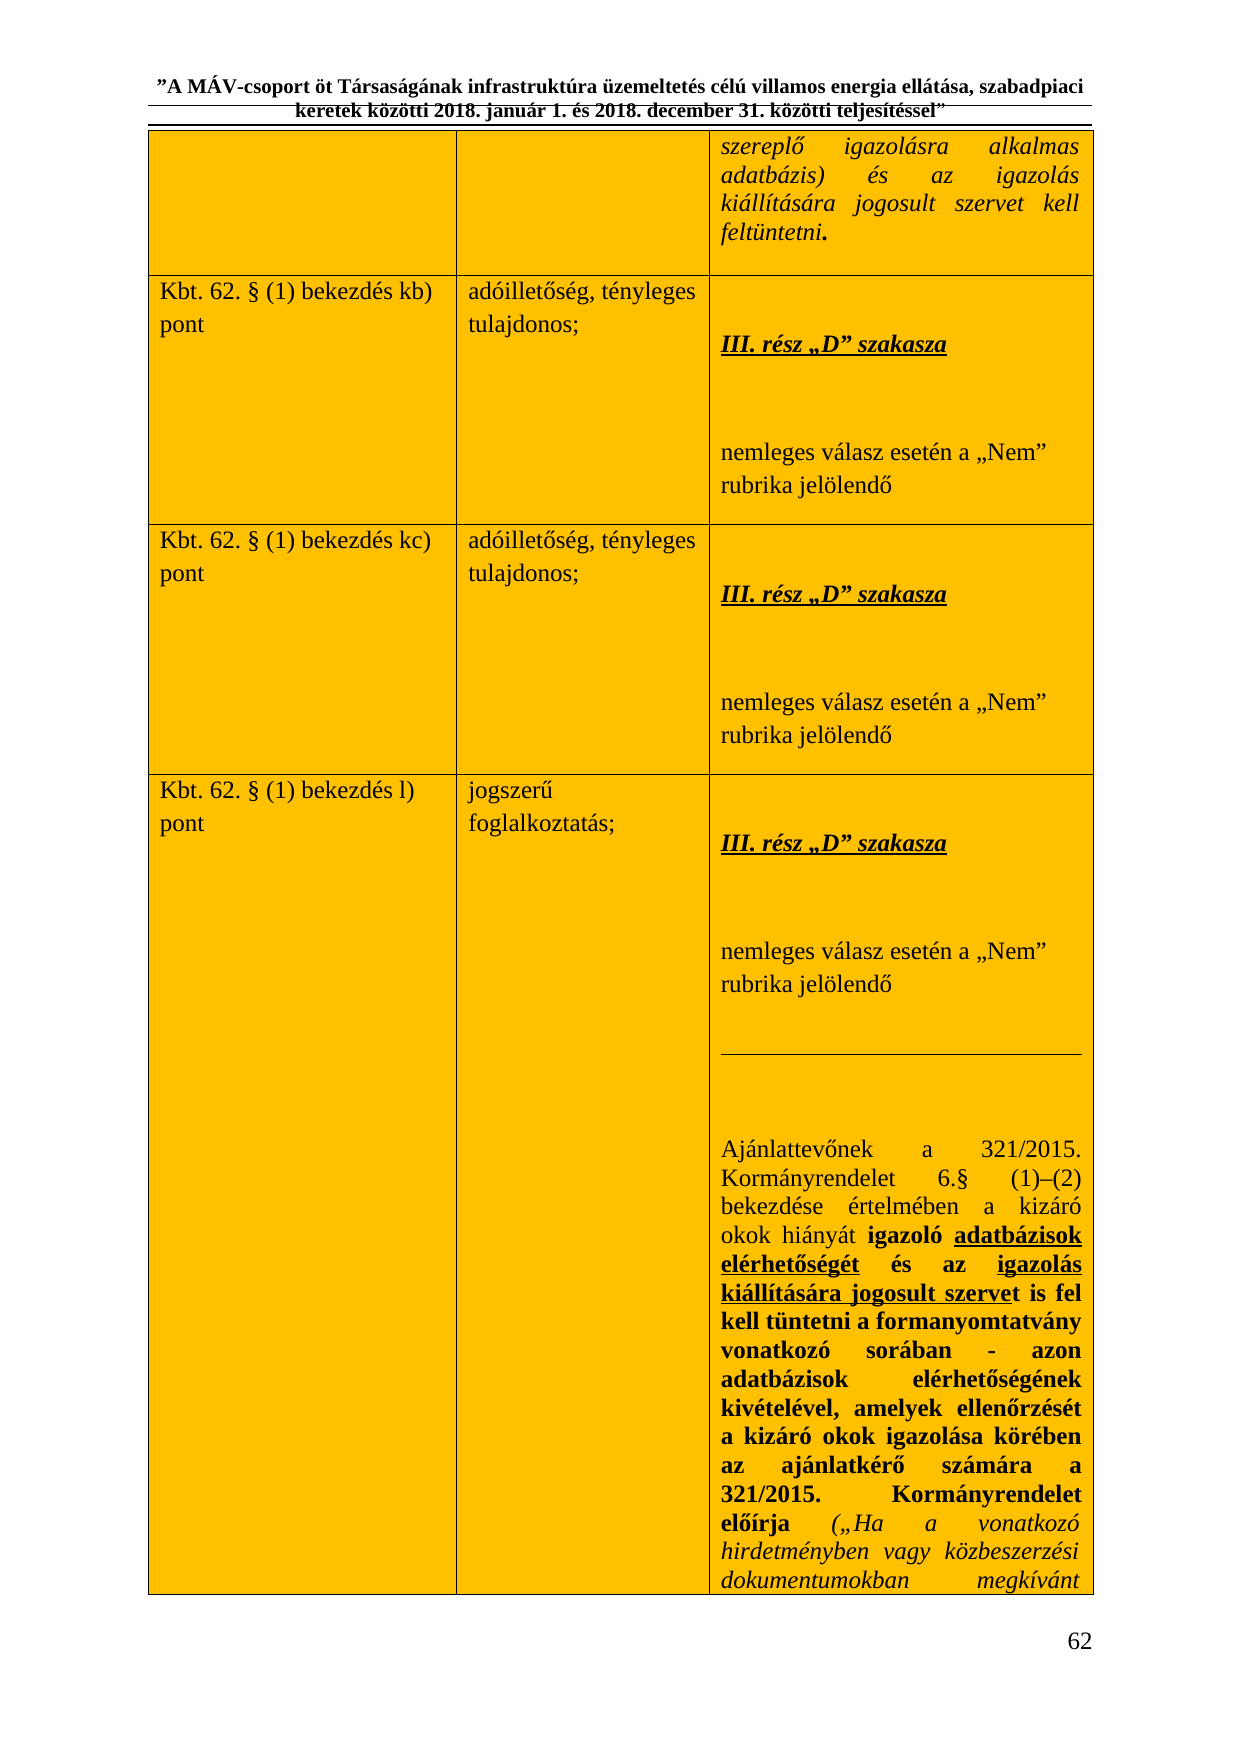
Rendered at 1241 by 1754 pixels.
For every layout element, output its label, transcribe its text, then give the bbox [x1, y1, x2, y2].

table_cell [149, 775, 456, 1594]
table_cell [710, 775, 1093, 1594]
table_cell adóilletőség, tényleges tulajdonos; [457, 525, 709, 774]
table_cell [149, 131, 456, 275]
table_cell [457, 775, 709, 1594]
table_cell III. rész „D” szakasza nemleges válasz esetén a „Nem” rubrika jelölendő [710, 276, 1093, 524]
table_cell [457, 131, 709, 275]
table_cell adóilletőség, tényleges tulajdonos; [457, 276, 709, 524]
table_cell III. rész „D” szakasza nemleges válasz esetén a „Nem” rubrika jelölendő [710, 525, 1093, 774]
table_cell Kbt. 62. § (1) bekezdés kb) pont [149, 276, 456, 524]
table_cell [710, 131, 1093, 275]
table_cell Kbt. 62. § (1) bekezdés kc) pont [149, 525, 456, 774]
